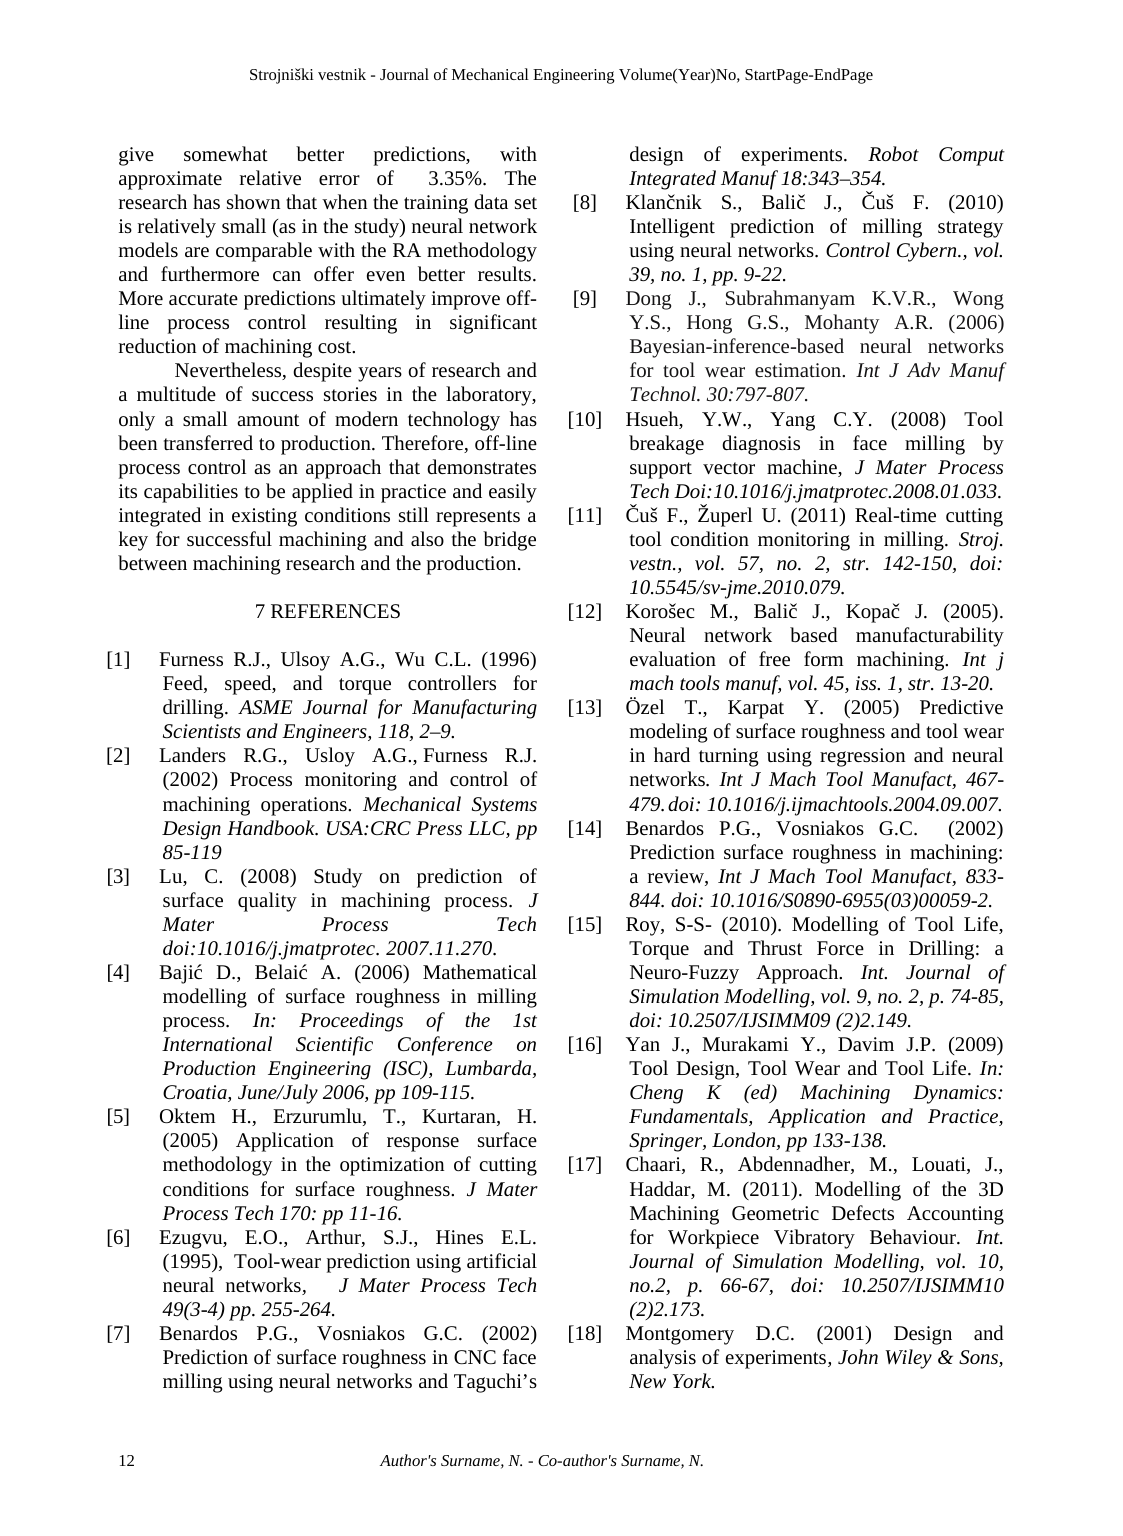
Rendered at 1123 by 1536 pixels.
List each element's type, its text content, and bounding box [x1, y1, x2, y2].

list Bajić D., Belaić A. (2006) Mathematical modelling of surface roughness in milling process. In: Proceedings of the 1st International Scientific Conference on Production Engineering (ISC), Lumbarda, Croatia, June/July 2006, pp 109-115. [118, 960, 537, 1104]
list Ezugvu, E.O., Arthur, S.J., Hines E.L. (1995), Tool-wear prediction using artificial neural networks, J Mater Process Tech 49(3-4) pp. 255-264. [118, 1224, 537, 1321]
list Benardos P.G., Vosniakos G.C. (2002) Prediction of surface roughness in CNC face milling using neural networks and Taguchi’s design of experiments. Robot Comput Integrated Manuf 18:343–354. [118, 1321, 537, 1393]
list Landers R.G., Usloy A.G., Furness R.J. (2002) Process monitoring and control of machining operations. Mechanical Systems Design Handbook. USA:CRC Press LLC, pp 85-119 [118, 743, 537, 864]
list Yan J., Murakami Y., Davim J.P. (2009) Tool Design, Tool Wear and Tool Life. In: Cheng K (ed) Machining Dynamics: Fundamentals, Application and Practice, Springer, London, pp 133-138. [585, 1032, 1004, 1152]
list Lu, C. (2008) Study on prediction of surface quality in machining process. J Mater Process Tech doi:10.1016/j.jmatprotec. 2007.11.270. [118, 864, 537, 960]
list Hsueh, Y.W., Yang C.Y. (2008) Tool breakage diagnosis in face milling by support vector machine, J Mater Process Tech Doi:10.1016/j.jmatprotec.2008.01.033. [585, 406, 1004, 503]
text 7 REFERENCES [118, 599, 537, 623]
list Oktem H., Erzurumlu, T., Kurtaran, H. (2005) Application of response surface methodology in the optimization of cutting conditions for surface roughness. J Mater Process Tech 170: pp 11-16. [118, 1104, 537, 1224]
list Benardos P.G., Vosniakos G.C. (2002) Prediction surface roughness in machining: a review, Int J Mach Tool Manufact, 833-844. doi: 10.1016/S0890-6955(03)00059-2. [585, 816, 1004, 912]
list Benardos P.G., Vosniakos G.C. (2002) Prediction of surface roughness in CNC face milling using neural networks and Taguchi’s design of experiments. Robot Comput Integrated Manuf 18:343–354. [585, 142, 1004, 190]
list Furness R.J., Ulsoy A.G., Wu C.L. (1996) Feed, speed, and torque controllers for drilling. ASME Journal for Manufacturing Scientists and Engineers, 118, 2–9. [118, 647, 537, 743]
list Özel T., Karpat Y. (2005) Predictive modeling of surface roughness and tool wear in hard turning using regression and neural networks. Int J Mach Tool Manufact, 467-479. doi: 10.1016/j.ijmachtools.2004.09.007. [585, 695, 1004, 816]
list Klančnik S., Balič J., Čuš F. (2010) Intelligent prediction of milling strategy using neural networks. Control Cybern., vol. 39, no. 1, pp. 9-22. [585, 190, 1004, 286]
list Dong J., Subrahmanyam K.V.R., Wong Y.S., Hong G.S., Mohanty A.R. (2006) Bayesian-inference-based neural networks for tool wear estimation. Int J Adv Manuf Technol. 30:797-807. [585, 286, 1004, 406]
list Montgomery D.C. (2001) Design and analysis of experiments, John Wiley & Sons, New York. [585, 1321, 1004, 1393]
list Roy, S-S- (2010). Modelling of Tool Life, Torque and Thrust Force in Drilling: a Neuro-Fuzzy Approach. Int. Journal of Simulation Modelling, vol. 9, no. 2, p. 74-85, doi: 10.2507/IJSIMM09 (2)2.149. [585, 912, 1004, 1032]
list Korošec M., Balič J., Kopač J. (2005). Neural network based manufacturability evaluation of free form machining. Int j mach tools manuf, vol. 45, iss. 1, str. 13-20. [585, 599, 1004, 695]
text Nevertheless, despite years of research and a multitude of success stories in the laboratory, only a small amount of modern technology has been transferred to production. Therefore, off-line process control as an approach that demonstrates its capabilities to be applied in practice and easily integrated in existing conditions still represents a key for successful machining and also the bridge between machining research and the production. [118, 358, 537, 575]
list Chaari, R., Abdennadher, M., Louati, J., Haddar, M. (2011). Modelling of the 3D Machining Geometric Defects Accounting for Workpiece Vibratory Behaviour. Int. Journal of Simulation Modelling, vol. 10, no.2, p. 66-67, doi: 10.2507/IJSIMM10 (2)2.173. [585, 1152, 1004, 1321]
list Čuš F., Župerl U. (2011) Real-time cutting tool condition monitoring in milling. Stroj. vestn., vol. 57, no. 2, str. 142-150, doi: 10.5545/sv-jme.2010.079. [585, 503, 1004, 599]
